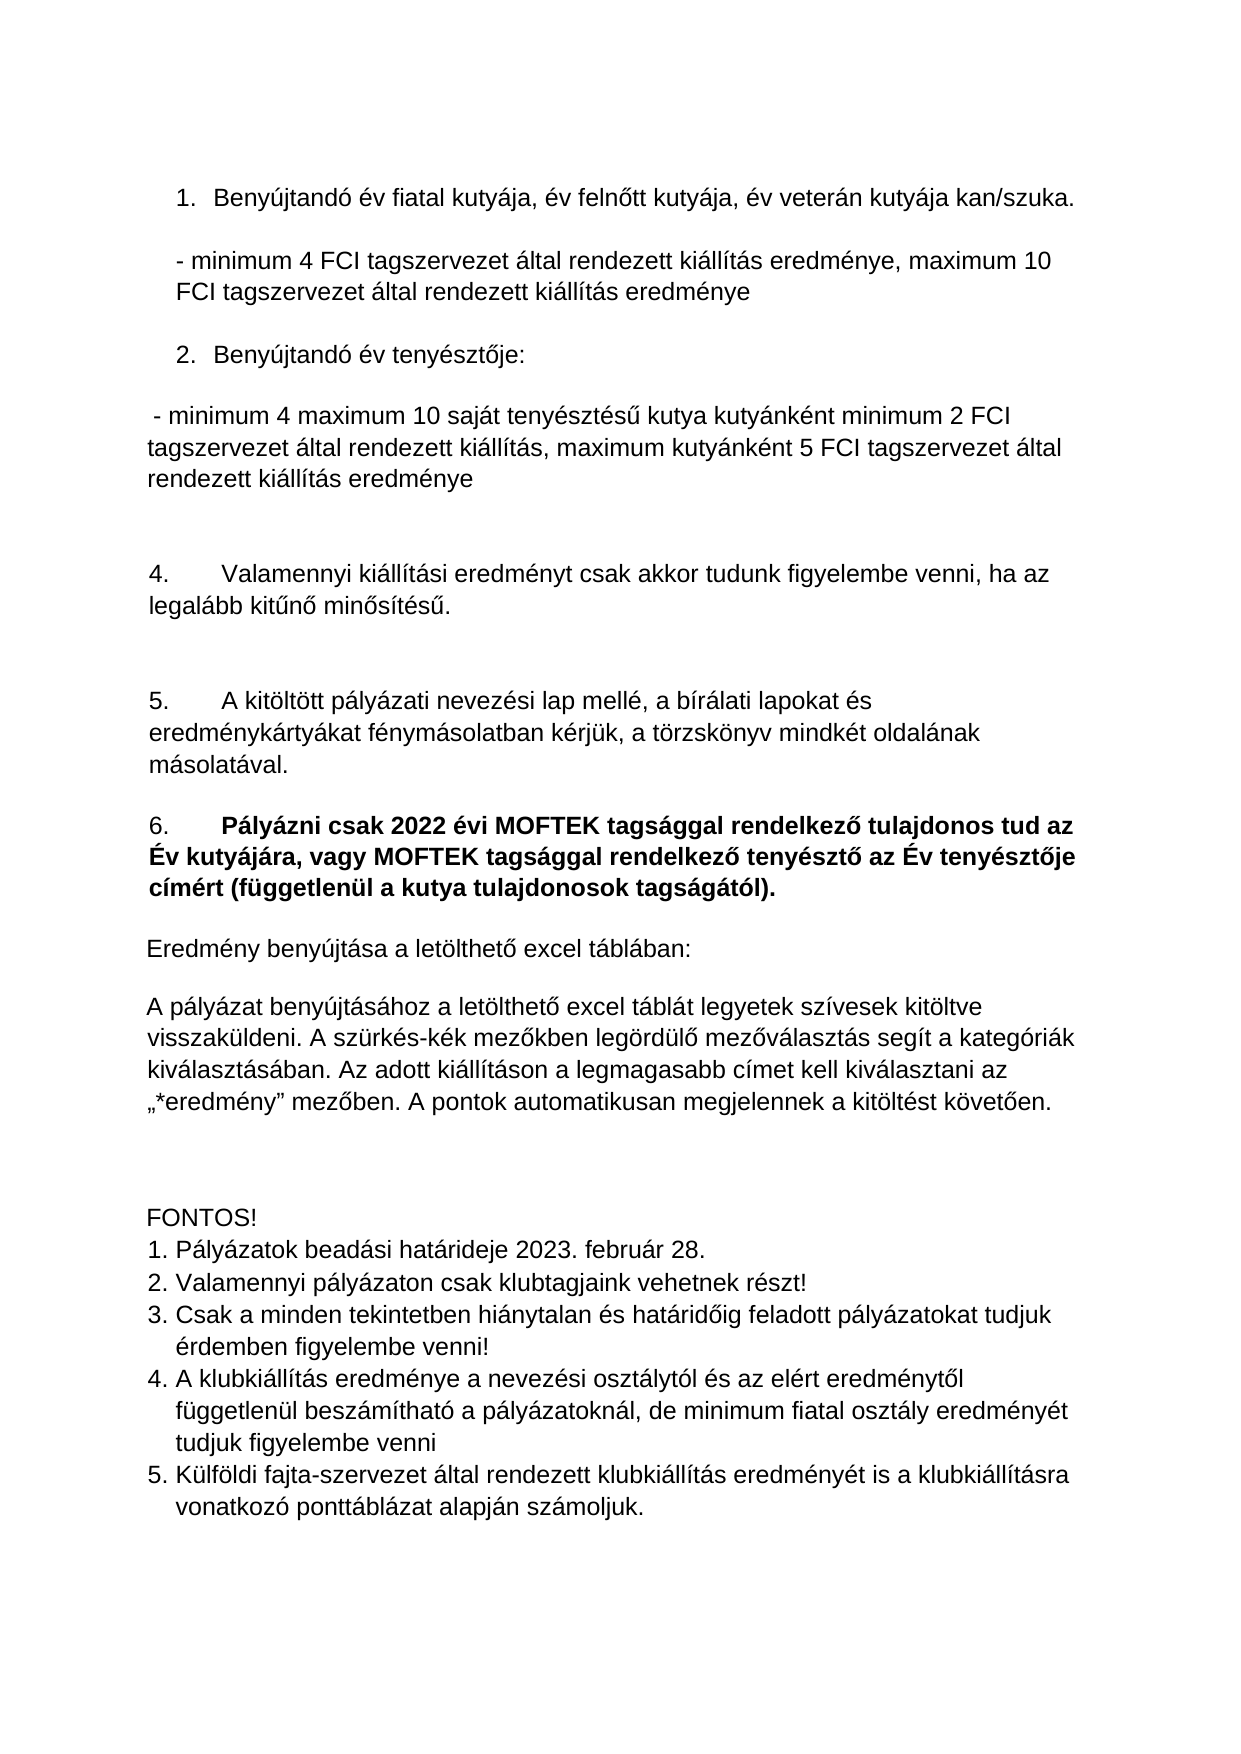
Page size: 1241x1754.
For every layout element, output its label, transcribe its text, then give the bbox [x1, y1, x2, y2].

list A kitöltött pályázati nevezési lap mellé, a bírálati lapokat és eredménykártyákat fénymásolatban kérjük, a törzskönyv mindkét oldalának másolatával. [148, 686, 1091, 778]
list Benyújtandó év tenyésztője: [176, 339, 1091, 368]
list Pályázatok beadási határideje 2023. február 28. [147, 1235, 1091, 1264]
text Eredmény benyújtása a letölthető excel táblában: [146, 933, 1091, 962]
list Külföldi fajta-szervezet által rendezett klubkiállítás eredményét is a klubkiállításra vonatkozó ponttáblázat alapján számoljuk. [147, 1460, 1091, 1521]
list Benyújtandó év fiatal kutyája, év felnőtt kutyája, év veterán kutyája kan/szuka. [176, 183, 1091, 212]
text - minimum 4 maximum 10 saját tenyésztésű kutya kutyánként minimum 2 FCI tagszervezet által rendezett kiállítás, maximum kutyánként 5 FCI tagszervezet által rendezett kiállítás eredménye [146, 401, 1091, 493]
list A klubkiállítás eredménye a nevezési osztálytól és az elért eredménytől függetlenül beszámítható a pályázatoknál, de minimum fiatal osztály eredményét tudjuk figyelembe venni [147, 1364, 1091, 1457]
list Pályázni csak 2022 évi MOFTEK tagsággal rendelkező tulajdonos tud az Év kutyájára, vagy MOFTEK tagsággal rendelkező tenyésztő az Év tenyésztője címért (függetlenül a kutya tulajdonosok tagságától). [148, 811, 1091, 902]
list Csak a minden tekintetben hiánytalan és határidőig feladott pályázatokat tudjuk érdemben figyelembe venni! [147, 1300, 1091, 1361]
list Valamennyi kiállítási eredményt csak akkor tudunk figyelembe venni, ha az legalább kitűnő minősítésű. [148, 559, 1091, 620]
text A pályázat benyújtásához a letölthető excel táblát legyetek szívesek kitöltve visszaküldeni. A szürkés-kék mezőkben legördülő mezőválasztás segít a kategóriák kiválasztásában. Az adott kiállításon a legmagasabb címet kell kiválasztani az „*eredmény” mezőben. A pontok automatikusan megjelennek a kitöltést követően. [146, 991, 1091, 1116]
text - minimum 4 FCI tagszervezet által rendezett kiállítás eredménye, maximum 10 FCI tagszervezet által rendezett kiállítás eredménye [176, 246, 1091, 306]
text FONTOS! [146, 1203, 1091, 1231]
list Valamennyi pályázaton csak klubtagjaink vehetnek részt! [147, 1267, 1091, 1296]
